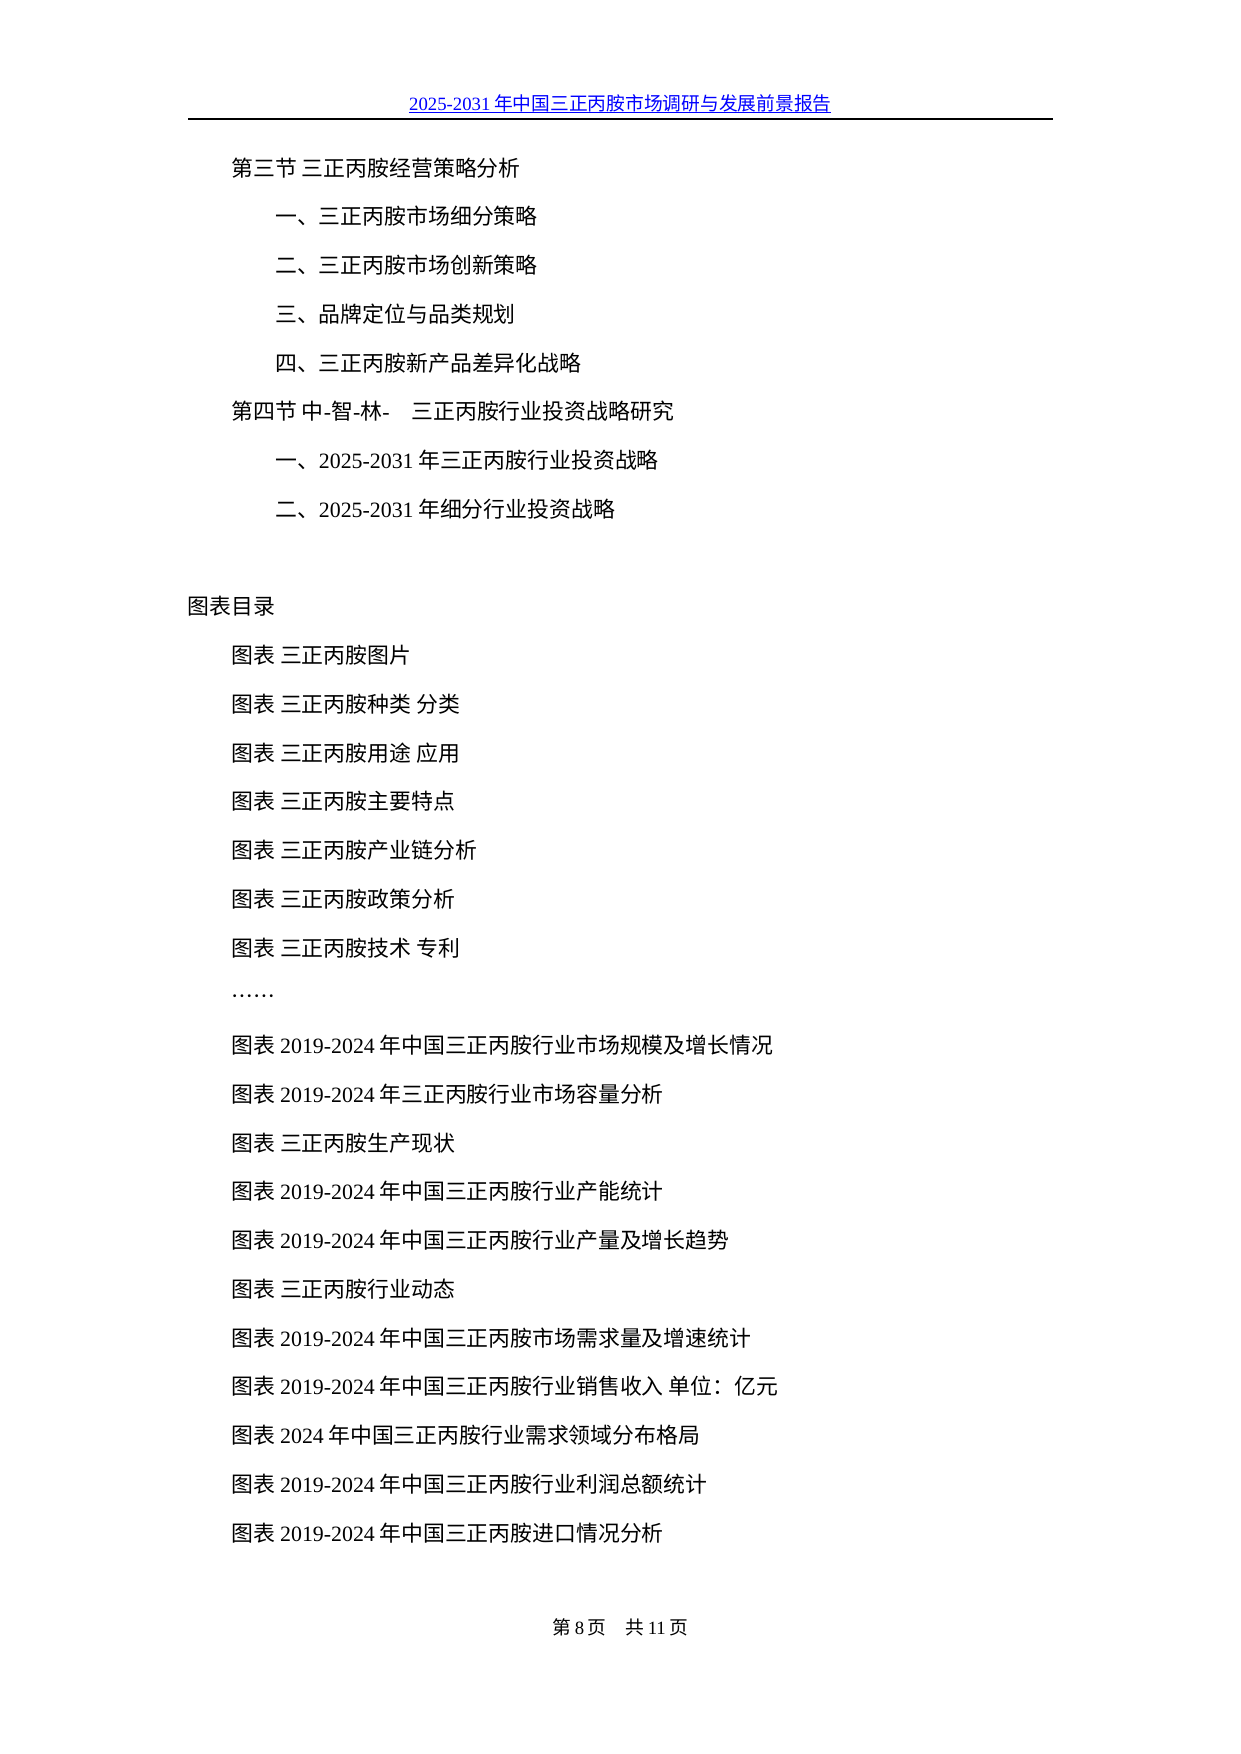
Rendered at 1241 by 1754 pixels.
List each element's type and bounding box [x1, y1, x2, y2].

text [187, 150, 1053, 1548]
